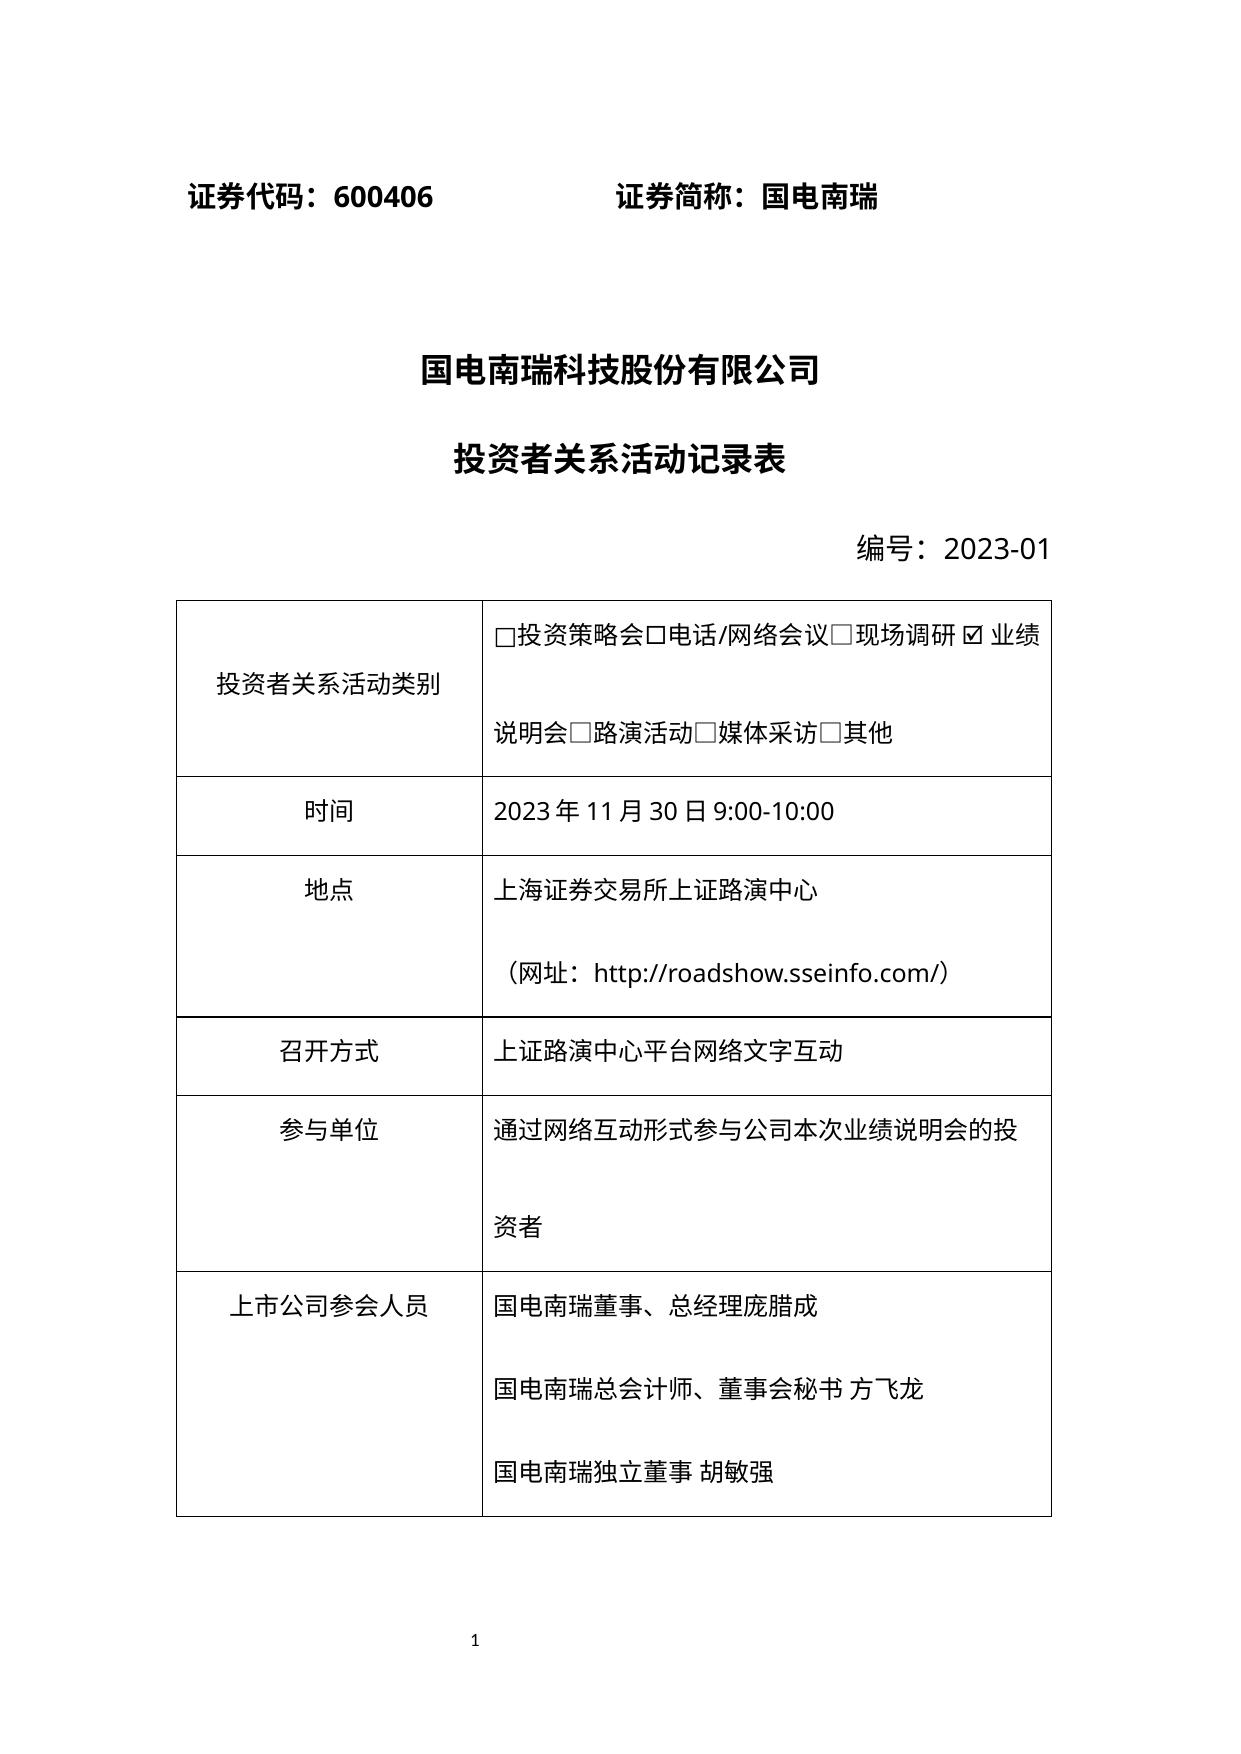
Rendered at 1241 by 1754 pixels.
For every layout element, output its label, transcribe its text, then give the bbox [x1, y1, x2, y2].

table_cell 地点 [177, 856, 482, 1016]
table_cell 上海证券交易所上证路演中心 （网址：http://roadshow.sseinfo.com/） [483, 856, 1051, 1016]
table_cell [483, 1272, 1051, 1516]
table_cell 通过网络互动形式参与公司本次业绩说明会的投资者 [483, 1096, 1051, 1271]
text 证券代码：600406 证券简称：国电南瑞 [187, 162, 1053, 227]
text 投资者关系活动记录表 [187, 425, 1053, 490]
table_cell 时间 [177, 777, 482, 855]
table_cell 上市公司参会人员 [177, 1272, 482, 1516]
table_cell 上证路演中心平台网络文字互动 [483, 1018, 1051, 1095]
table_header 投资者关系活动类别 [177, 601, 482, 776]
text 国电南瑞科技股份有限公司 [187, 336, 1053, 401]
text 编号：2023-01 [187, 514, 1053, 579]
table_cell 召开方式 [177, 1018, 482, 1095]
table_header □投资策略会电话/网络会议□现场调研业绩说明会□路演活动□媒体采访□其他 [483, 601, 1051, 776]
table_cell 2023年11月30日9:00-10:00 [483, 777, 1051, 855]
table_cell 参与单位 [177, 1096, 482, 1271]
